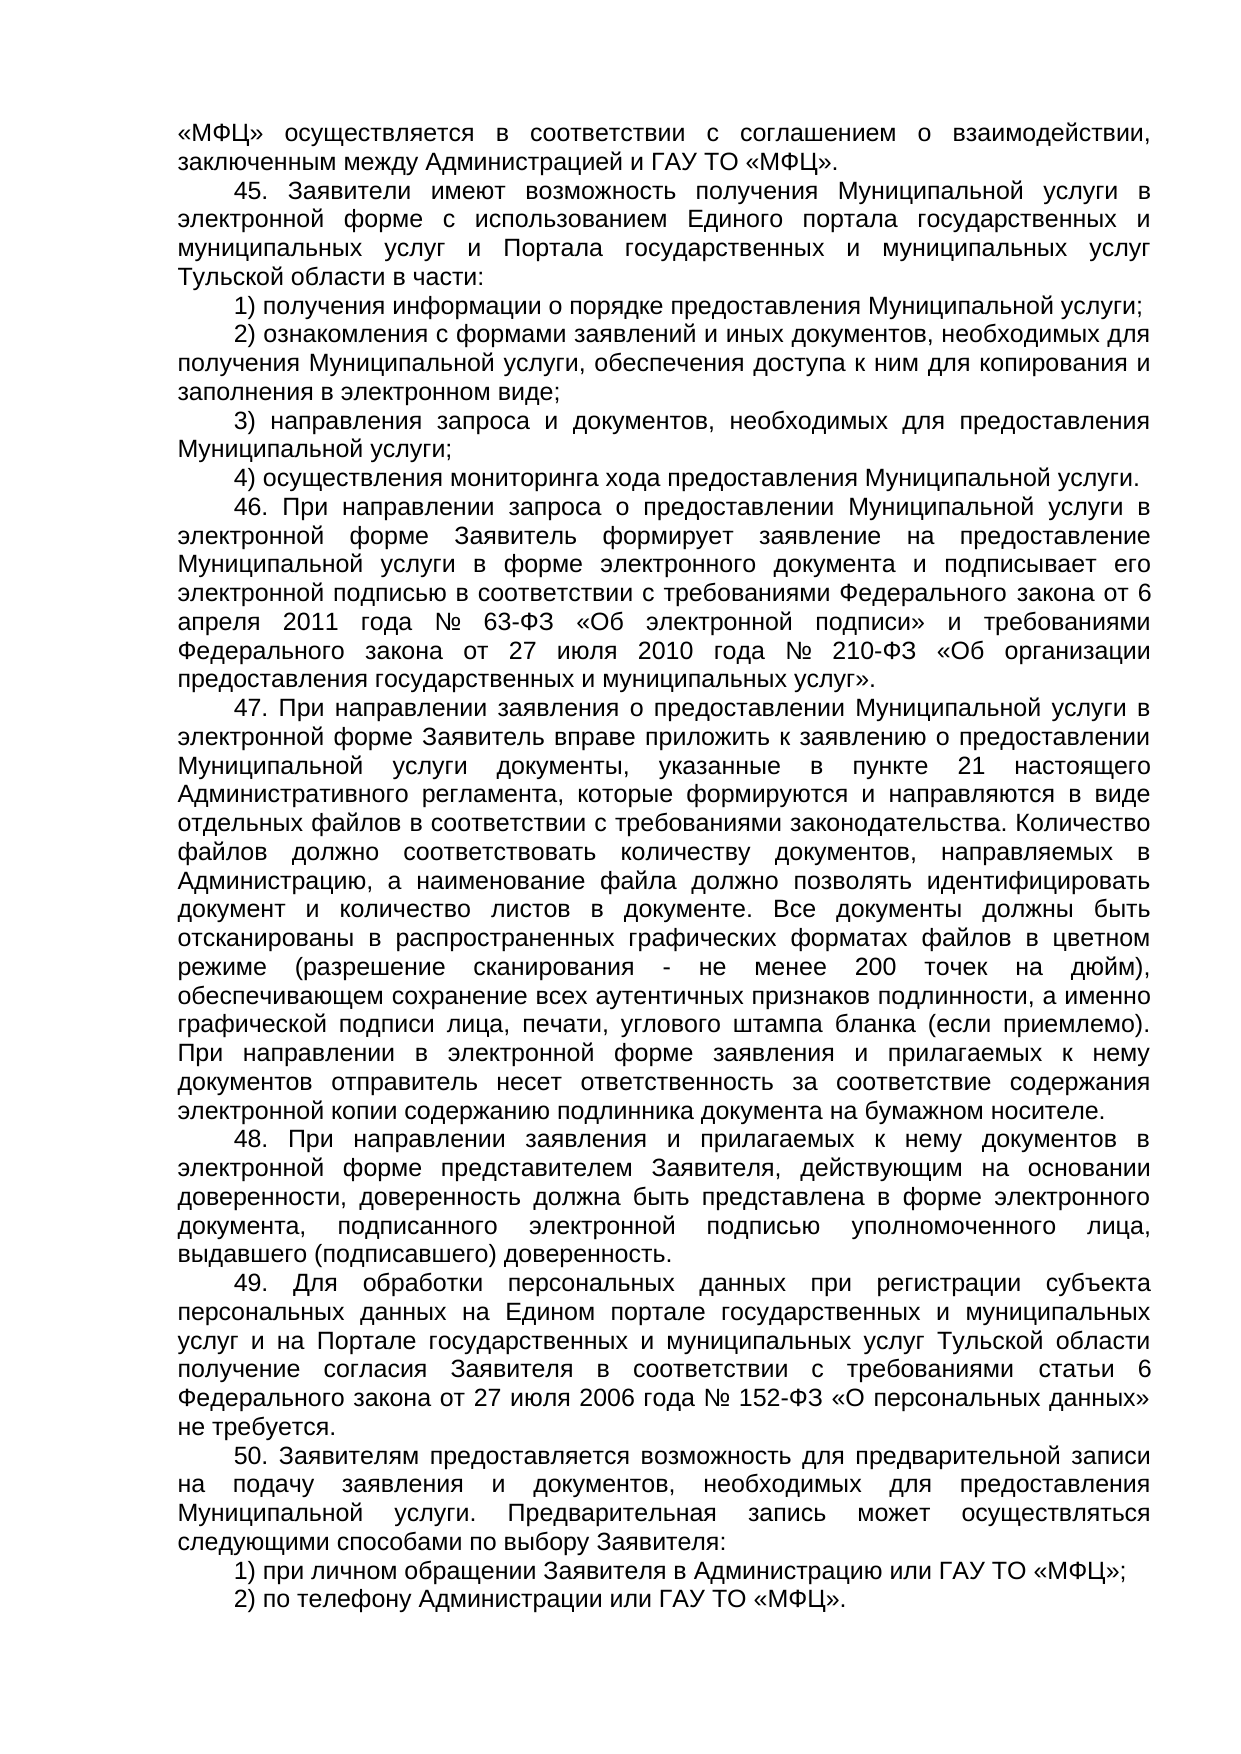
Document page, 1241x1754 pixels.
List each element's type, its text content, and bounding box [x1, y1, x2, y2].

text 1) получения информации о порядке предоставления Муниципальной услуги; [177, 291, 1152, 319]
text 3) направления запроса и документов, необходимых для предоставления Муниципальной услуги; [177, 406, 1152, 463]
text 47. При направлении заявления о предоставлении Муниципальной услуги в электронной форме Заявитель вправе приложить к заявлению о предоставлении Муниципальной услуги документы, указанные в пункте 21 настоящего Административного регламента, которые формируются и направляются в виде отдельных файлов в соответствии с требованиями законодательства. Количество файлов должно соответствовать количеству документов, направляемых в Администрацию, а наименование файла должно позволять идентифицировать документ и количество листов в документе. Все документы должны быть отсканированы в распространенных графических форматах файлов в цветном режиме (разрешение сканирования - не менее 200 точек на дюйм), обеспечивающем сохранение всех аутентичных признаков подлинности, а именно графической подписи лица, печати, углового штампа бланка (если приемлемо). При направлении в электронной форме заявления и прилагаемых к нему документов отправитель несет ответственность за соответствие содержания электронной копии содержанию подлинника документа на бумажном носителе. [177, 693, 1152, 1124]
text 4) осуществления мониторинга хода предоставления Муниципальной услуги. [177, 463, 1152, 492]
text 46. При направлении запроса о предоставлении Муниципальной услуги в электронной форме Заявитель формирует заявление на предоставление Муниципальной услуги в форме электронного документа и подписывает его электронной подписью в соответствии с требованиями Федерального закона от 6 апреля 2011 года № 63-ФЗ «Об электронной подписи» и требованиями Федерального закона от 27 июля 2010 года № 210-ФЗ «Об организации предоставления государственных и муниципальных услуг». [177, 492, 1152, 693]
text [177, 118, 1152, 176]
text 49. Для обработки персональных данных при регистрации субъекта персональных данных на Едином портале государственных и муниципальных услуг и на Портале государственных и муниципальных услуг Тульской области получение согласия Заявителя в соответствии с требованиями статьи 6 Федерального закона от 27 июля 2006 года № 152-ФЗ «О персональных данных» не требуется. [177, 1268, 1152, 1441]
text 48. При направлении заявления и прилагаемых к нему документов в электронной форме представителем Заявителя, действующим на основании доверенности, доверенность должна быть представлена в форме электронного документа, подписанного электронной подписью уполномоченного лица, выдавшего (подписавшего) доверенность. [177, 1124, 1152, 1268]
text 50. Заявителям предоставляется возможность для предварительной записи на подачу заявления и документов, необходимых для предоставления Муниципальной услуги. Предварительная запись может осуществляться следующими способами по выбору Заявителя: [177, 1441, 1152, 1556]
text 1) при личном обращении Заявителя в Администрацию или ГАУ ТО «МФЦ»; [177, 1556, 1152, 1584]
text 45. Заявители имеют возможность получения Муниципальной услуги в электронной форме с использованием Единого портала государственных и муниципальных услуг и Портала государственных и муниципальных услуг Тульской области в части: [177, 176, 1152, 291]
text 2) ознакомления с формами заявлений и иных документов, необходимых для получения Муниципальной услуги, обеспечения доступа к ним для копирования и заполнения в электронном виде; [177, 319, 1152, 406]
text 2) по телефону Администрации или ГАУ ТО «МФЦ». [177, 1584, 1152, 1613]
